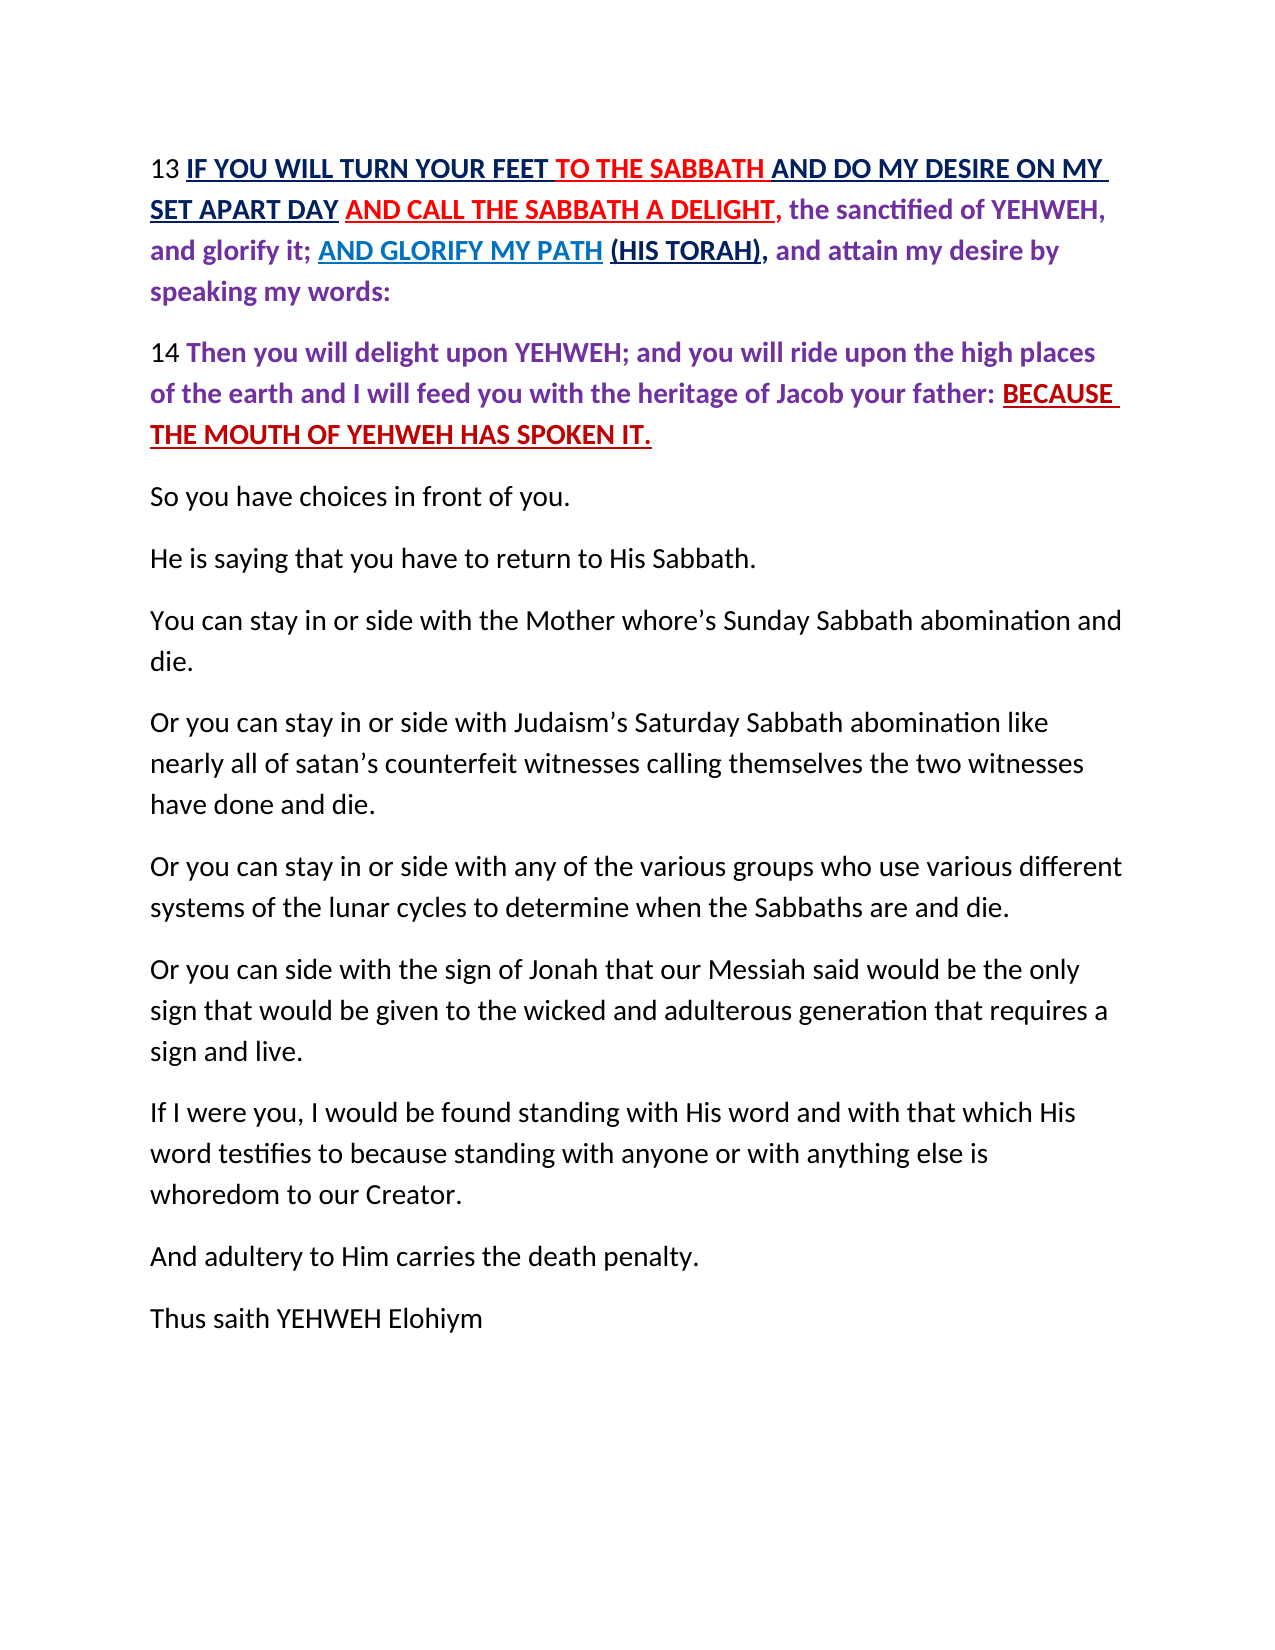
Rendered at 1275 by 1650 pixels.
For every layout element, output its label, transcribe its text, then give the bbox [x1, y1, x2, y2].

text He is saying that you have to return to His Sabbath. [150, 540, 1125, 576]
text 14 Then you will delight upon YEHWEH; and you will ride upon the high places of the earth and I will feed you with the heritage of Jacob your father: BECAUSE THE MOUTH OF YEHWEH HAS SPOKEN IT. [150, 334, 1125, 452]
text 13 IF YOU WILL TURN YOUR FEET TO THE SABBATH AND DO MY DESIRE ON MY SET APART DAY AND CALL THE SABBATH A DELIGHT, the sanctified of YEHWEH, and glorify it; AND GLORIFY MY PATH (HIS TORAH), and attain my desire by speaking my words: [150, 150, 1125, 308]
text If I were you, I would be found standing with His word and with that which His word testifies to because standing with anyone or with anything else is whoredom to our Creator. [150, 1094, 1125, 1212]
text Or you can stay in or side with Judaism’s Saturday Sabbath abomination like nearly all of satan’s counterfeit witnesses calling themselves the two witnesses have done and die. [150, 704, 1125, 822]
text And adultery to Him carries the death penalty. [150, 1238, 1125, 1274]
text You can stay in or side with the Mother whore’s Sunday Sabbath abomination and die. [150, 602, 1125, 678]
text So you have choices in front of you. [150, 478, 1125, 514]
text Or you can side with the sign of Jonah that our Messiah said would be the only sign that would be given to the wicked and adulterous generation that requires a sign and live. [150, 951, 1125, 1068]
text Or you can stay in or side with any of the various groups who use various different systems of the lunar cycles to determine when the Sabbaths are and die. [150, 848, 1125, 925]
text Thus saith YEHWEH Elohiym [150, 1300, 1125, 1336]
